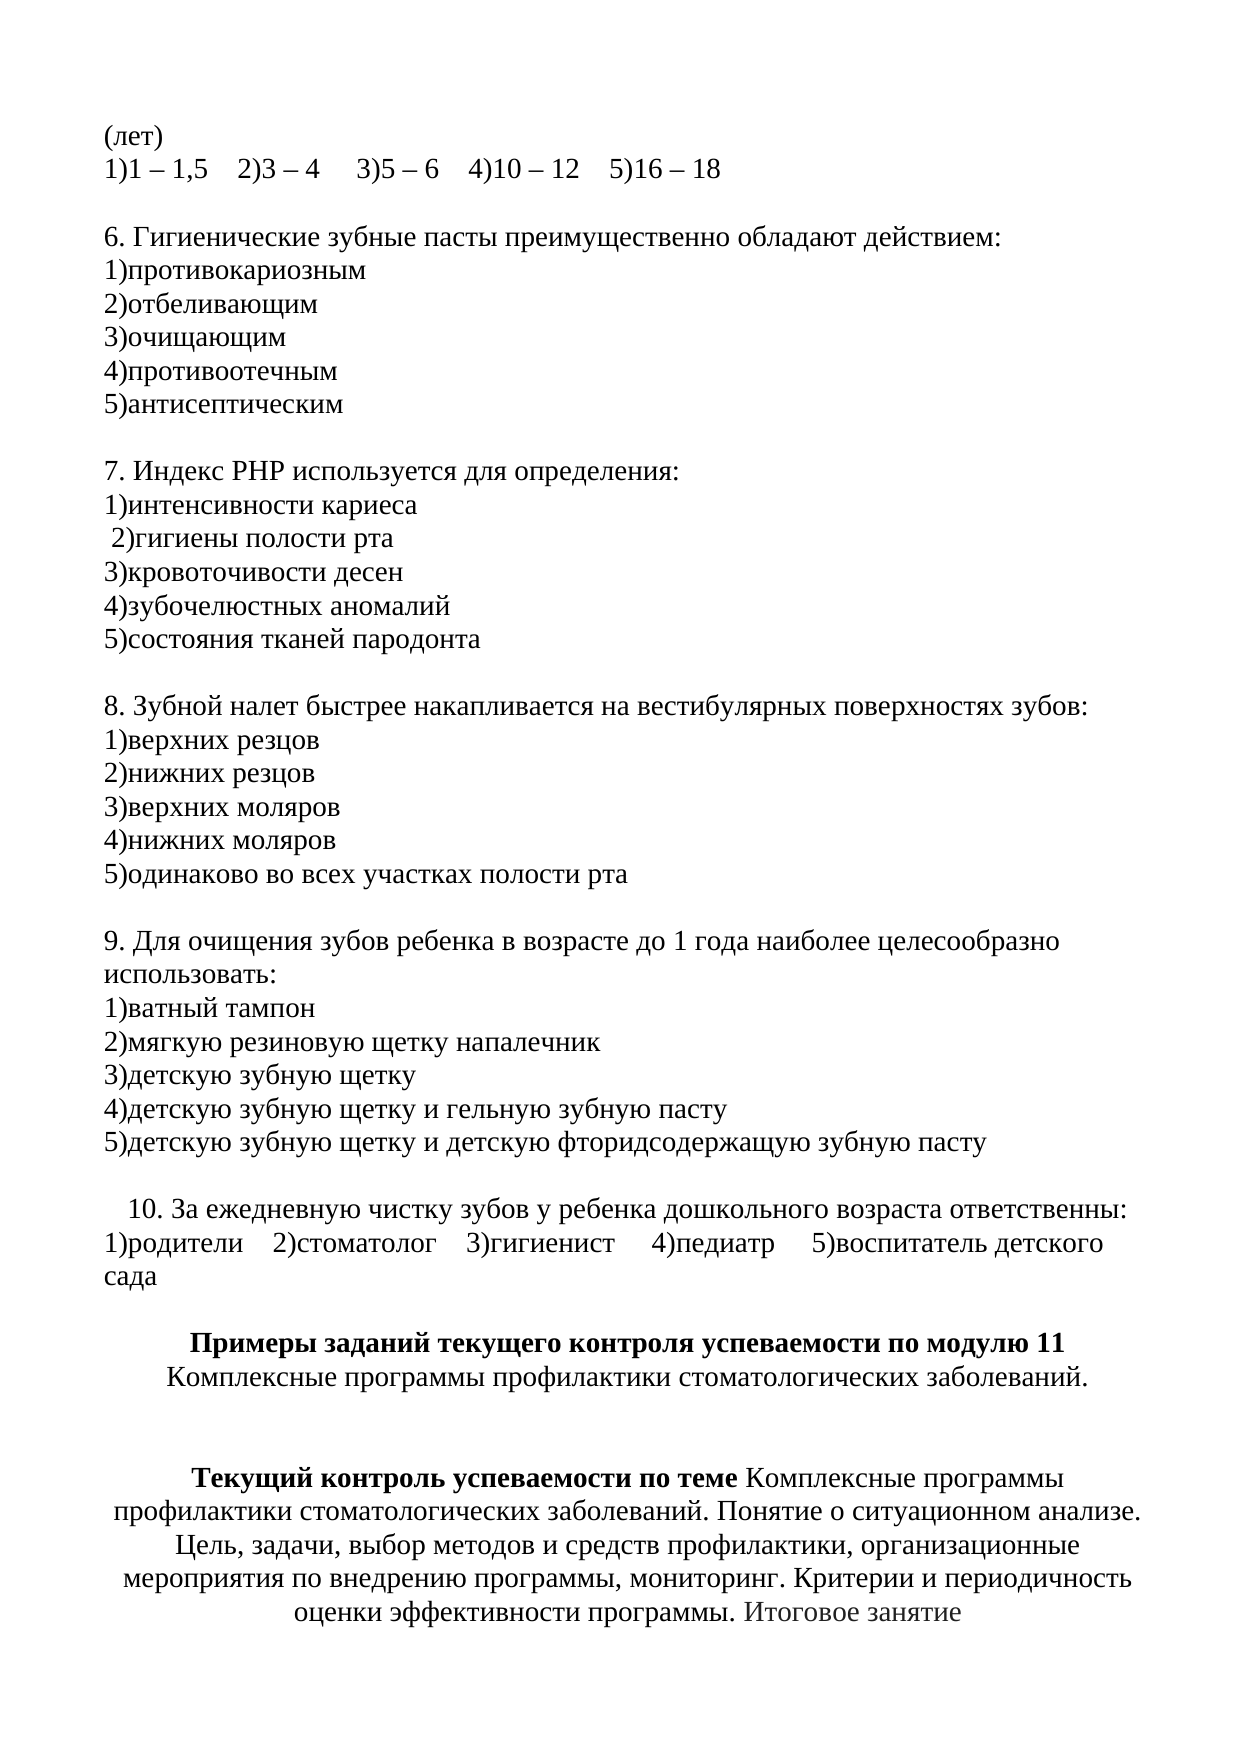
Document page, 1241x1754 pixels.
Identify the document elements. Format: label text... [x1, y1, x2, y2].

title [103, 118, 1152, 152]
title 1)ватный тампон [103, 990, 1152, 1024]
title 4)нижних моляров [103, 822, 1152, 856]
title Примеры заданий текущего контроля успеваемости по модулю 11 Комплексные программы профилактики стоматологических заболеваний. [103, 1326, 1152, 1393]
title 3)очищающим [103, 319, 1152, 353]
title 9. Для очищения зубов ребенка в возрасте до 1 года наиболее целесообразно использовать: [103, 923, 1152, 990]
title 2)мягкую резиновую щетку напалечник [103, 1024, 1152, 1057]
title 5)одинаково во всех участках полости рта [103, 856, 1152, 889]
title 5)детскую зубную щетку и детскую фторидсодержащую зубную пасту [103, 1124, 1152, 1158]
title 3)кровоточивости десен [103, 554, 1152, 588]
title 5)антисептическим [103, 386, 1152, 420]
title 4)противоотечным [103, 353, 1152, 386]
title 10. За ежедневную чистку зубов у ребенка дошкольного возраста ответственны: [103, 1191, 1152, 1225]
title 2)отбеливающим [103, 286, 1152, 319]
title 1)1 – 1,5 2)3 – 4 3)5 – 6 4)10 – 12 5)16 – 18 [103, 152, 1152, 185]
title 1)интенсивности кариеса [103, 487, 1152, 521]
title 4)зубочелюстных аномалий [103, 588, 1152, 621]
title 2)нижних резцов [103, 755, 1152, 789]
title 5)состояния тканей пародонта [103, 621, 1152, 655]
title 2)гигиены полости рта [103, 521, 1152, 554]
title 1)противокариозным [103, 252, 1152, 286]
title 6. Гигиенические зубные пасты преимущественно обладают действием: [103, 219, 1152, 252]
title Текущий контроль успеваемости по теме Комплексные программы профилактики стоматологических заболеваний. Понятие о ситуационном анализе. Цель, задачи, выбор методов и средств профилактики, организационные мероприятия по внедрению программы, мониторинг. Критерии и периодичность оценки эффективности программы. Итоговое занятие [103, 1460, 1152, 1627]
title 1)родители 2)стоматолог 3)гигиенист 4)педиатр 5)воспитатель детского сада [103, 1225, 1152, 1292]
title 8. Зубной налет быстрее накапливается на вестибулярных поверхностях зубов: [103, 688, 1152, 722]
title 3)детскую зубную щетку [103, 1057, 1152, 1091]
title 4)детскую зубную щетку и гельную зубную пасту [103, 1091, 1152, 1124]
title 3)верхних моляров [103, 789, 1152, 822]
title 1)верхних резцов [103, 722, 1152, 755]
title 7. Индекс РНР используется для определения: [103, 453, 1152, 487]
